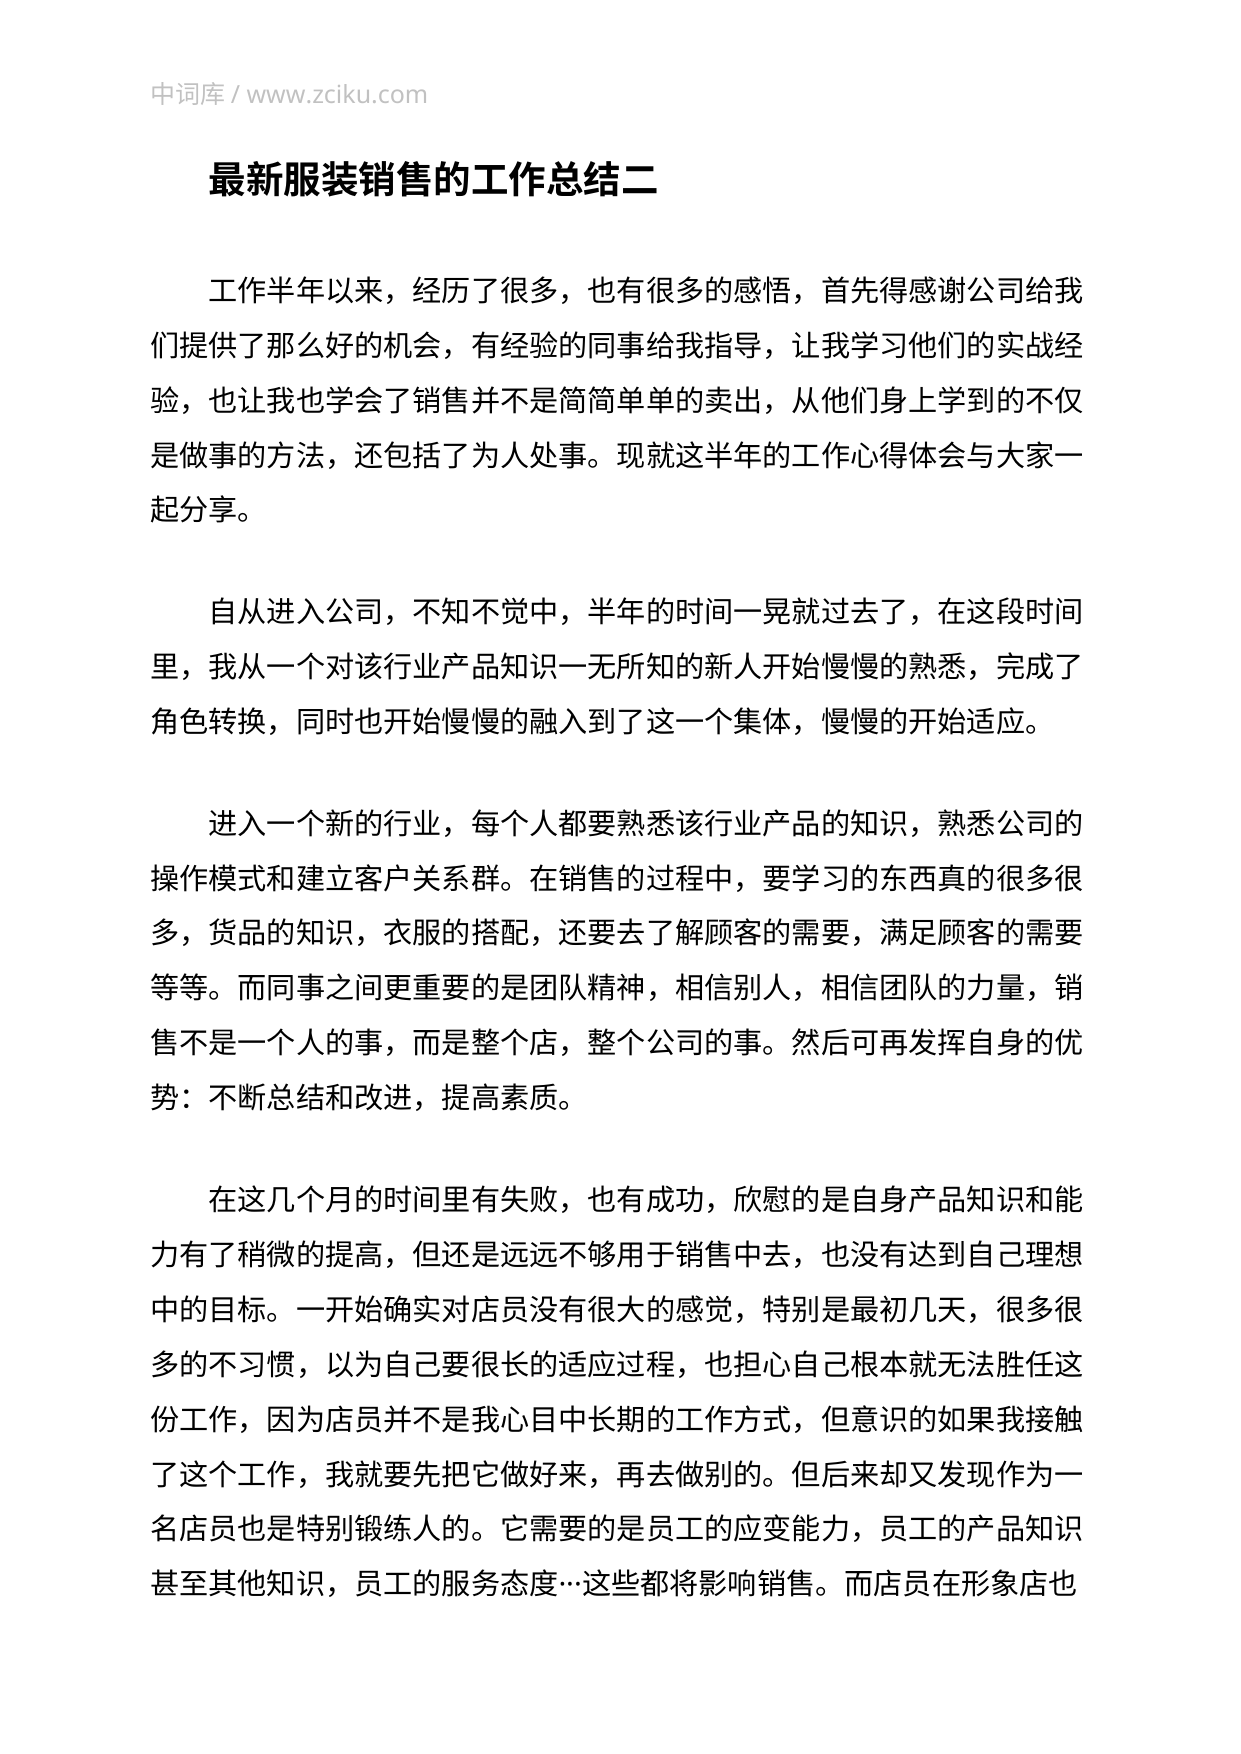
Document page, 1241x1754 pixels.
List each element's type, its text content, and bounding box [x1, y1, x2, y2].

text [150, 1177, 1090, 1603]
text 工作半年以来，经历了很多，也有很多的感悟，首先得感谢公司给我们提供了那么好的机会，有经验的同事给我指导，让我学习他们的实战经验，也让我也学会了销售并不是简简单单的卖出，从他们身上学到的不仅是做事的方法，还包括了为人处事。现就这半年的工作心得体会与大家一起分享。 [150, 267, 1090, 529]
text 自从进入公司，不知不觉中，半年的时间一晃就过去了，在这段时间里，我从一个对该行业产品知识一无所知的新人开始慢慢的熟悉，完成了角色转换，同时也开始慢慢的融入到了这一个集体，慢慢的开始适应。 [150, 589, 1090, 741]
text 进入一个新的行业，每个人都要熟悉该行业产品的知识，熟悉公司的操作模式和建立客户关系群。在销售的过程中，要学习的东西真的很多很多，货品的知识，衣服的搭配，还要去了解顾客的需要，满足顾客的需要等等。而同事之间更重要的是团队精神，相信别人，相信团队的力量，销售不是一个人的事，而是整个店，整个公司的事。然后可再发挥自身的优势：不断总结和改进，提高素质。 [150, 800, 1090, 1117]
text 最新服装销售的工作总结二 [150, 150, 1090, 204]
